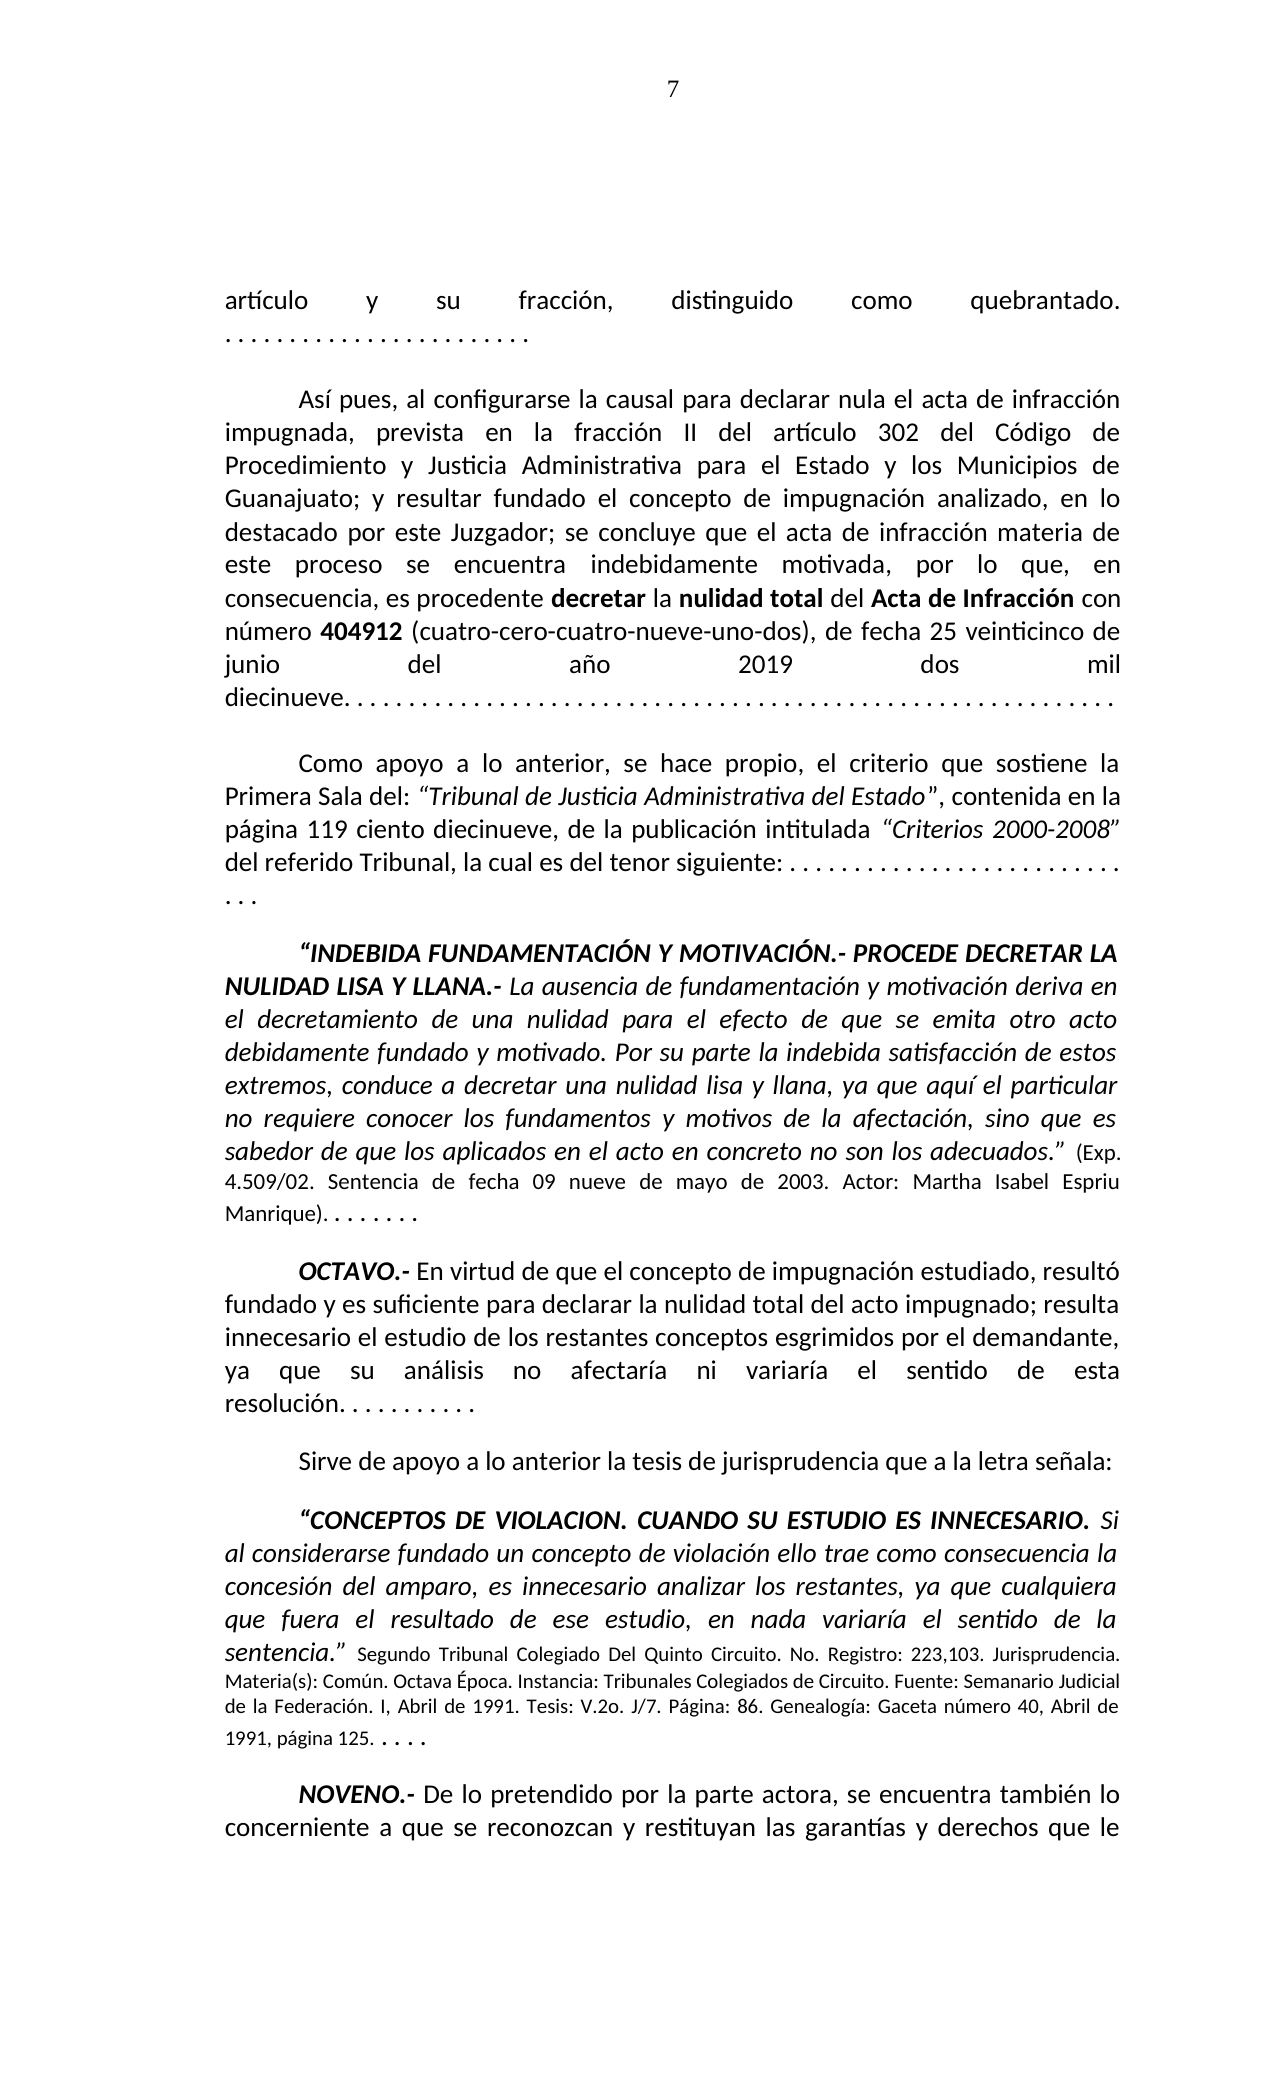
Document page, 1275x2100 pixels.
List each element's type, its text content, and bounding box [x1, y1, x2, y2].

text Sirve de apoyo a lo anterior la tesis de jurisprudencia que a la letra señala: [224, 1444, 1121, 1477]
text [224, 1777, 1121, 1843]
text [224, 283, 1121, 349]
text OCTAVO.- En virtud de que el concepto de impugnación estudiado, resultó fundado y es suficiente para declarar la nulidad total del acto impugnado; resulta innecesario el estudio de los restantes conceptos esgrimidos por el demandante, ya que su análisis no afectaría ni variaría el sentido de esta resolución. . . . . . . . . . . [224, 1254, 1121, 1419]
text “CONCEPTOS DE VIOLACION. CUANDO SU ESTUDIO ES INNECESARIO. Si al considerarse fundado un concepto de violación ello trae como consecuencia la concesión del amparo, es innecesario analizar los restantes, ya que cualquiera que fuera el resultado de ese estudio, en nada variaría el sentido de la sentencia.” Segundo Tribunal Colegiado Del Quinto Circuito. No. Registro: 223,103. Jurisprudencia. Materia(s): Común. Octava Época. Instancia: Tribunales Colegiados de Circuito. Fuente: Semanario Judicial de la Federación. I, Abril de 1991. Tesis: V.2o. J/7. Página: 86. Genealogía: Gaceta número 40, Abril de 1991, página 125. . . . . [224, 1503, 1121, 1752]
text “INDEBIDA FUNDAMENTACIÓN Y MOTIVACIÓN.- PROCEDE DECRETAR LA NULIDAD LISA Y LLANA.- La ausencia de fundamentación y motivación deriva en el decretamiento de una nulidad para el efecto de que se emita otro acto debidamente fundado y motivado. Por su parte la indebida satisfacción de estos extremos, conduce a decretar una nulidad lisa y llana, ya que aquí el particular no requiere conocer los fundamentos y motivos de la afectación, sino que es sabedor de que los aplicados en el acto en concreto no son los adecuados.” (Exp. 4.509/02. Sentencia de fecha 09 nueve de mayo de 2003. Actor: Martha Isabel Espriu Manrique). . . . . . . . [224, 936, 1121, 1228]
text Así pues, al configurarse la causal para declarar nula el acta de infracción impugnada, prevista en la fracción II del artículo 302 del Código de Procedimiento y Justicia Administrativa para el Estado y los Municipios de Guanajuato; y resultar fundado el concepto de impugnación analizado, en lo destacado por este Juzgador; se concluye que el acta de infracción materia de este proceso se encuentra indebidamente motivada, por lo que, en consecuencia, es procedente decretar la nulidad total del Acta de Infracción con número 404912 (cuatro-cero-cuatro-nueve-uno-dos), de fecha 25 veinticinco de junio del año 2019 dos mil diecinueve. . . . . . . . . . . . . . . . . . . . . . . . . . . . . . . . . . . . . . . . . . . . . . . . . . . . . . . . . . . . [224, 383, 1121, 713]
text Como apoyo a lo anterior, se hace propio, el criterio que sostiene la Primera Sala del: “Tribunal de Justicia Administrativa del Estado”, contenida en la página 119 ciento diecinueve, de la publicación intitulada “Criterios 2000-2008” del referido Tribunal, la cual es del tenor siguiente: . . . . . . . . . . . . . . . . . . . . . . . . . . . . . [224, 746, 1121, 911]
